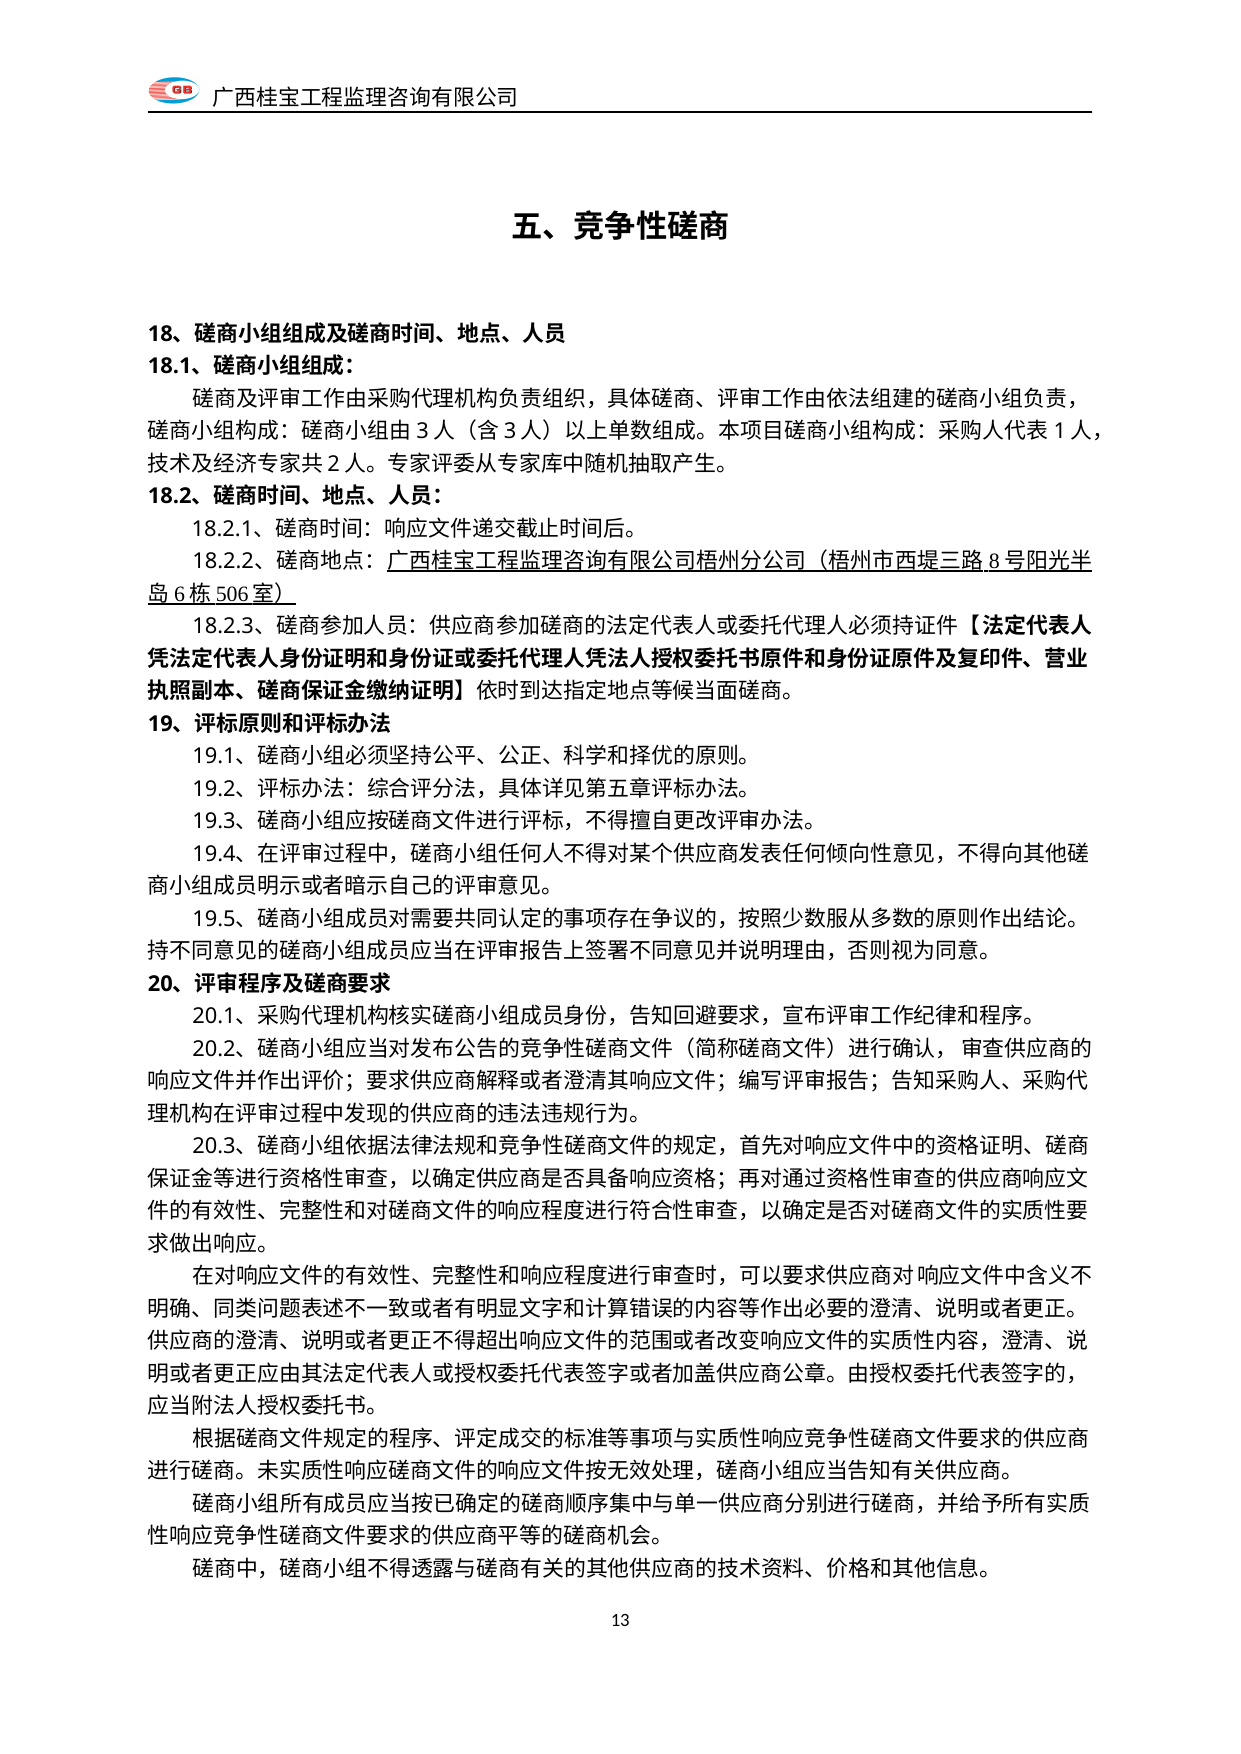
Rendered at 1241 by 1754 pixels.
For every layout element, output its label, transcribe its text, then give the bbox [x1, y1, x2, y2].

text 18.2、磋商时间、地点、人员： [148, 478, 1092, 511]
text 18.2.2、磋商地点：广西桂宝工程监理咨询有限公司梧州分公司（梧州市西堤三路8号阳光半岛6栋506室） [148, 543, 1092, 608]
picture [147, 76, 201, 105]
text 磋商及评审工作由采购代理机构负责组织，具体磋商、评审工作由依法组建的磋商小组负责，磋商小组构成：磋商小组由3人（含3人）以上单数组成。本项目磋商小组构成：采购人代表1人，技术及经济专家共2人。专家评委从专家库中随机抽取产生。 [148, 381, 1092, 478]
text 19.2、评标办法：综合评分法，具体详见第五章评标办法。 [148, 771, 1092, 803]
text 20、评审程序及磋商要求 [148, 966, 1092, 998]
text 19.1、磋商小组必须坚持公平、公正、科学和择优的原则。 [148, 738, 1092, 771]
subtitle 五、竞争性磋商 [148, 191, 1092, 256]
text 19、评标原则和评标办法 [148, 706, 1092, 738]
text 20.2、磋商小组应当对发布公告的竞争性磋商文件（简称磋商文件）进行确认，审查供应商的响应文件并作出评价；要求供应商解释或者澄清其响应文件；编写评审报告；告知采购人、采购代理机构在评审过程中发现的供应商的违法违规行为。 [148, 1031, 1092, 1128]
text 19.5、磋商小组成员对需要共同认定的事项存在争议的，按照少数服从多数的原则作出结论。持不同意见的磋商小组成员应当在评审报告上签署不同意见并说明理由，否则视为同意。 [148, 901, 1092, 966]
text 20.3、磋商小组依据法律法规和竞争性磋商文件的规定，首先对响应文件中的资格证明、磋商保证金等进行资格性审查，以确定供应商是否具备响应资格；再对通过资格性审查的供应商响应文件的有效性、完整性和对磋商文件的响应程度进行符合性审查，以确定是否对磋商文件的实质性要求做出响应。 [148, 1128, 1092, 1258]
text 磋商中，磋商小组不得透露与磋商有关的其他供应商的技术资料、价格和其他信息。 [148, 1551, 1092, 1583]
text 18、磋商小组组成及磋商时间、地点、人员 [148, 316, 1092, 348]
text 19.3、磋商小组应按磋商文件进行评标，不得擅自更改评审办法。 [148, 803, 1092, 836]
text 19.4、在评审过程中，磋商小组任何人不得对某个供应商发表任何倾向性意见，不得向其他磋商小组成员明示或者暗示自己的评审意见。 [148, 836, 1092, 901]
text 20.1、采购代理机构核实磋商小组成员身份，告知回避要求，宣布评审工作纪律和程序。 [148, 998, 1092, 1031]
text 18.2.1、磋商时间：响应文件递交截止时间后。 [148, 511, 1092, 543]
text 18.2.3、磋商参加人员：供应商参加磋商的法定代表人或委托代理人必须持证件【法定代表人凭法定代表人身份证明和身份证或委托代理人凭法人授权委托书原件和身份证原件及复印件、营业执照副本、磋商保证金缴纳证明】依时到达指定地点等候当面磋商。 [148, 608, 1092, 706]
text 18.1、磋商小组组成： [148, 348, 1092, 381]
text 根据磋商文件规定的程序、评定成交的标准等事项与实质性响应竞争性磋商文件要求的供应商进行磋商。未实质性响应磋商文件的响应文件按无效处理，磋商小组应当告知有关供应商。 [148, 1421, 1092, 1486]
text 在对响应文件的有效性、完整性和响应程度进行审查时，可以要求供应商对响应文件中含义不明确、同类问题表述不一致或者有明显文字和计算错误的内容等作出必要的澄清、说明或者更正。供应商的澄清、说明或者更正不得超出响应文件的范围或者改变响应文件的实质性内容，澄清、说明或者更正应由其法定代表人或授权委托代表签字或者加盖供应商公章。由授权委托代表签字的，应当附法人授权委托书。 [148, 1258, 1092, 1421]
text 磋商小组所有成员应当按已确定的磋商顺序集中与单一供应商分别进行磋商，并给予所有实质性响应竞争性磋商文件要求的供应商平等的磋商机会。 [148, 1486, 1092, 1551]
